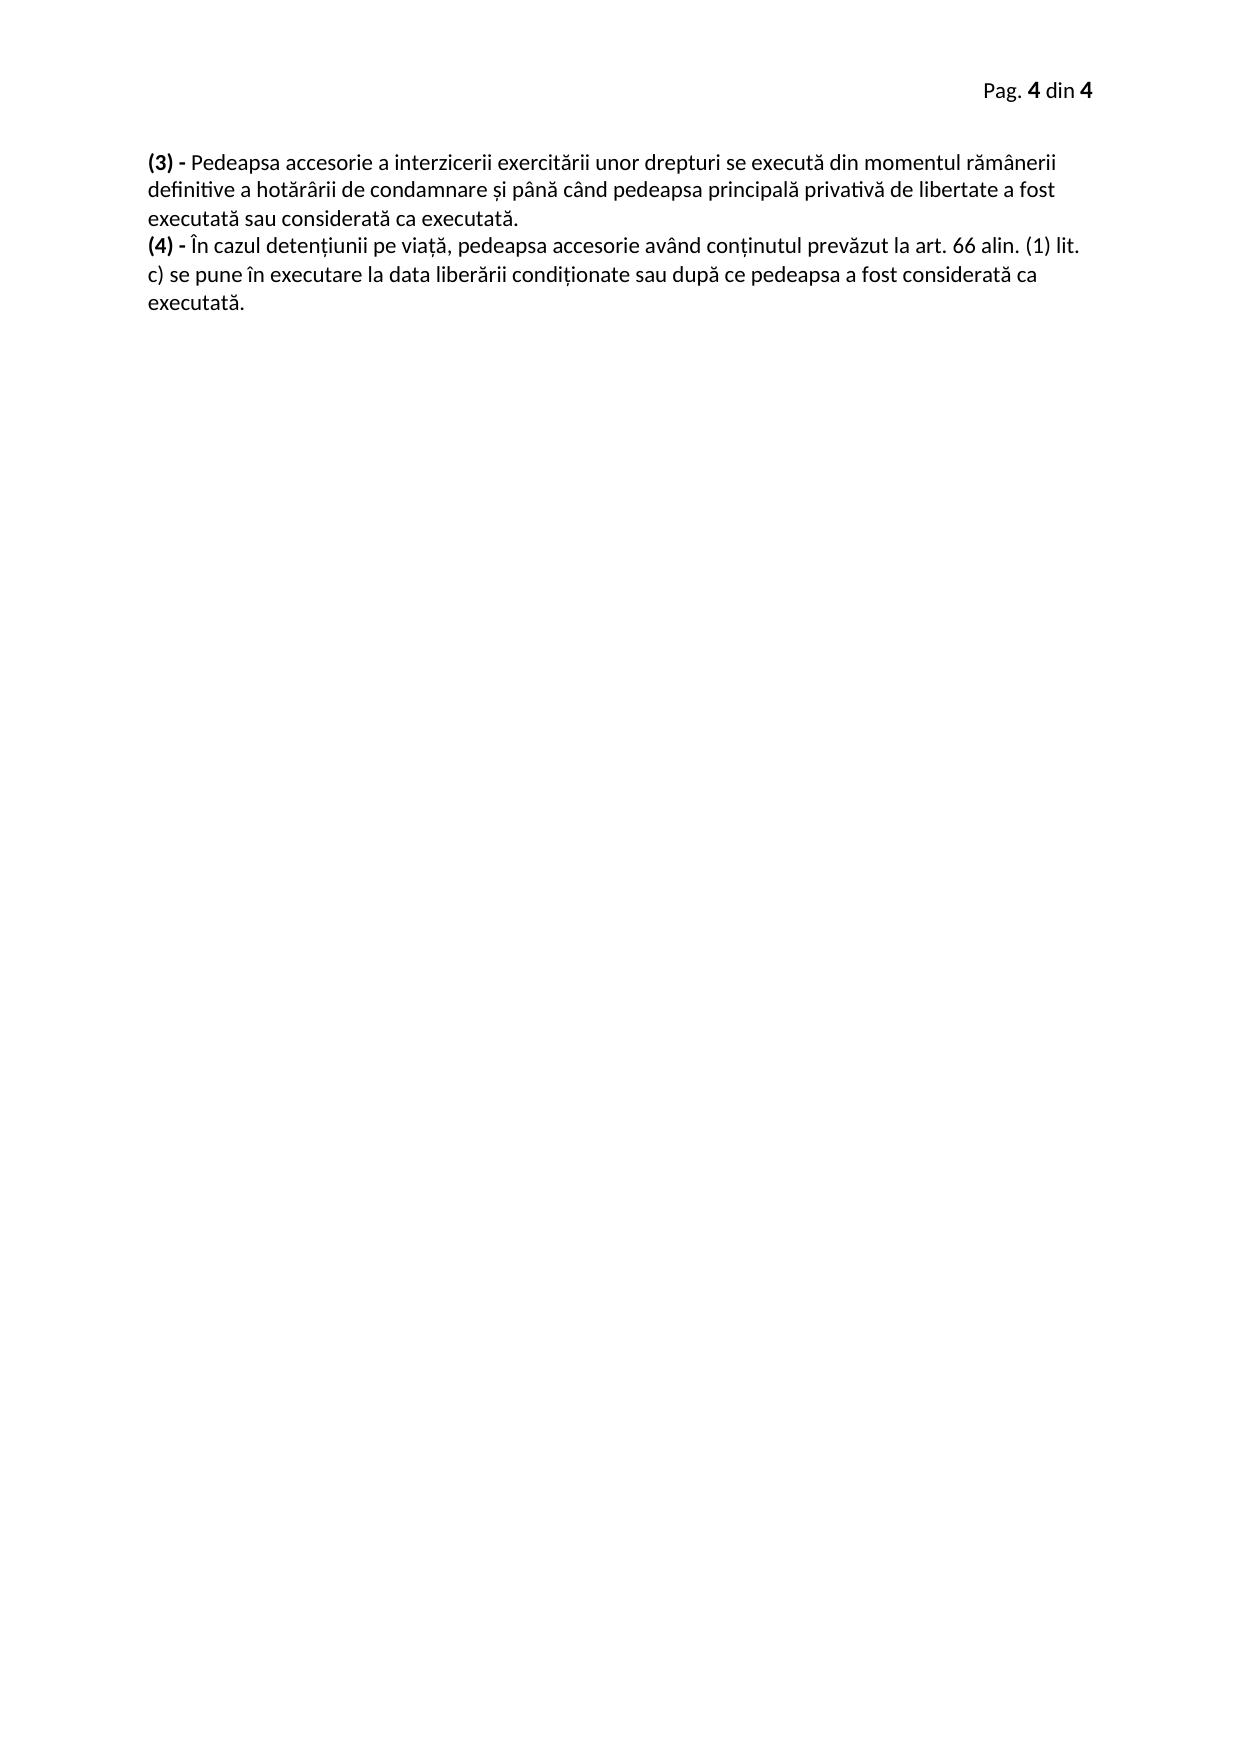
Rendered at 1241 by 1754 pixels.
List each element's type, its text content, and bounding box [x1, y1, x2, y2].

text (4) - În cazul detențiunii pe viață, pedeapsa accesorie având conținutul prevăzut la art. 66 alin. (1) lit. c) se pune în executare la data liberării condiționate sau după ce pedeapsa a fost considerată ca executată. [148, 232, 1093, 316]
text (3) - Pedeapsa accesorie a interzicerii exercitării unor drepturi se execută din momentul rămânerii definitive a hotărârii de condamnare și până când pedeapsa principală privativă de libertate a fost executată sau considerată ca executată. [148, 148, 1093, 232]
